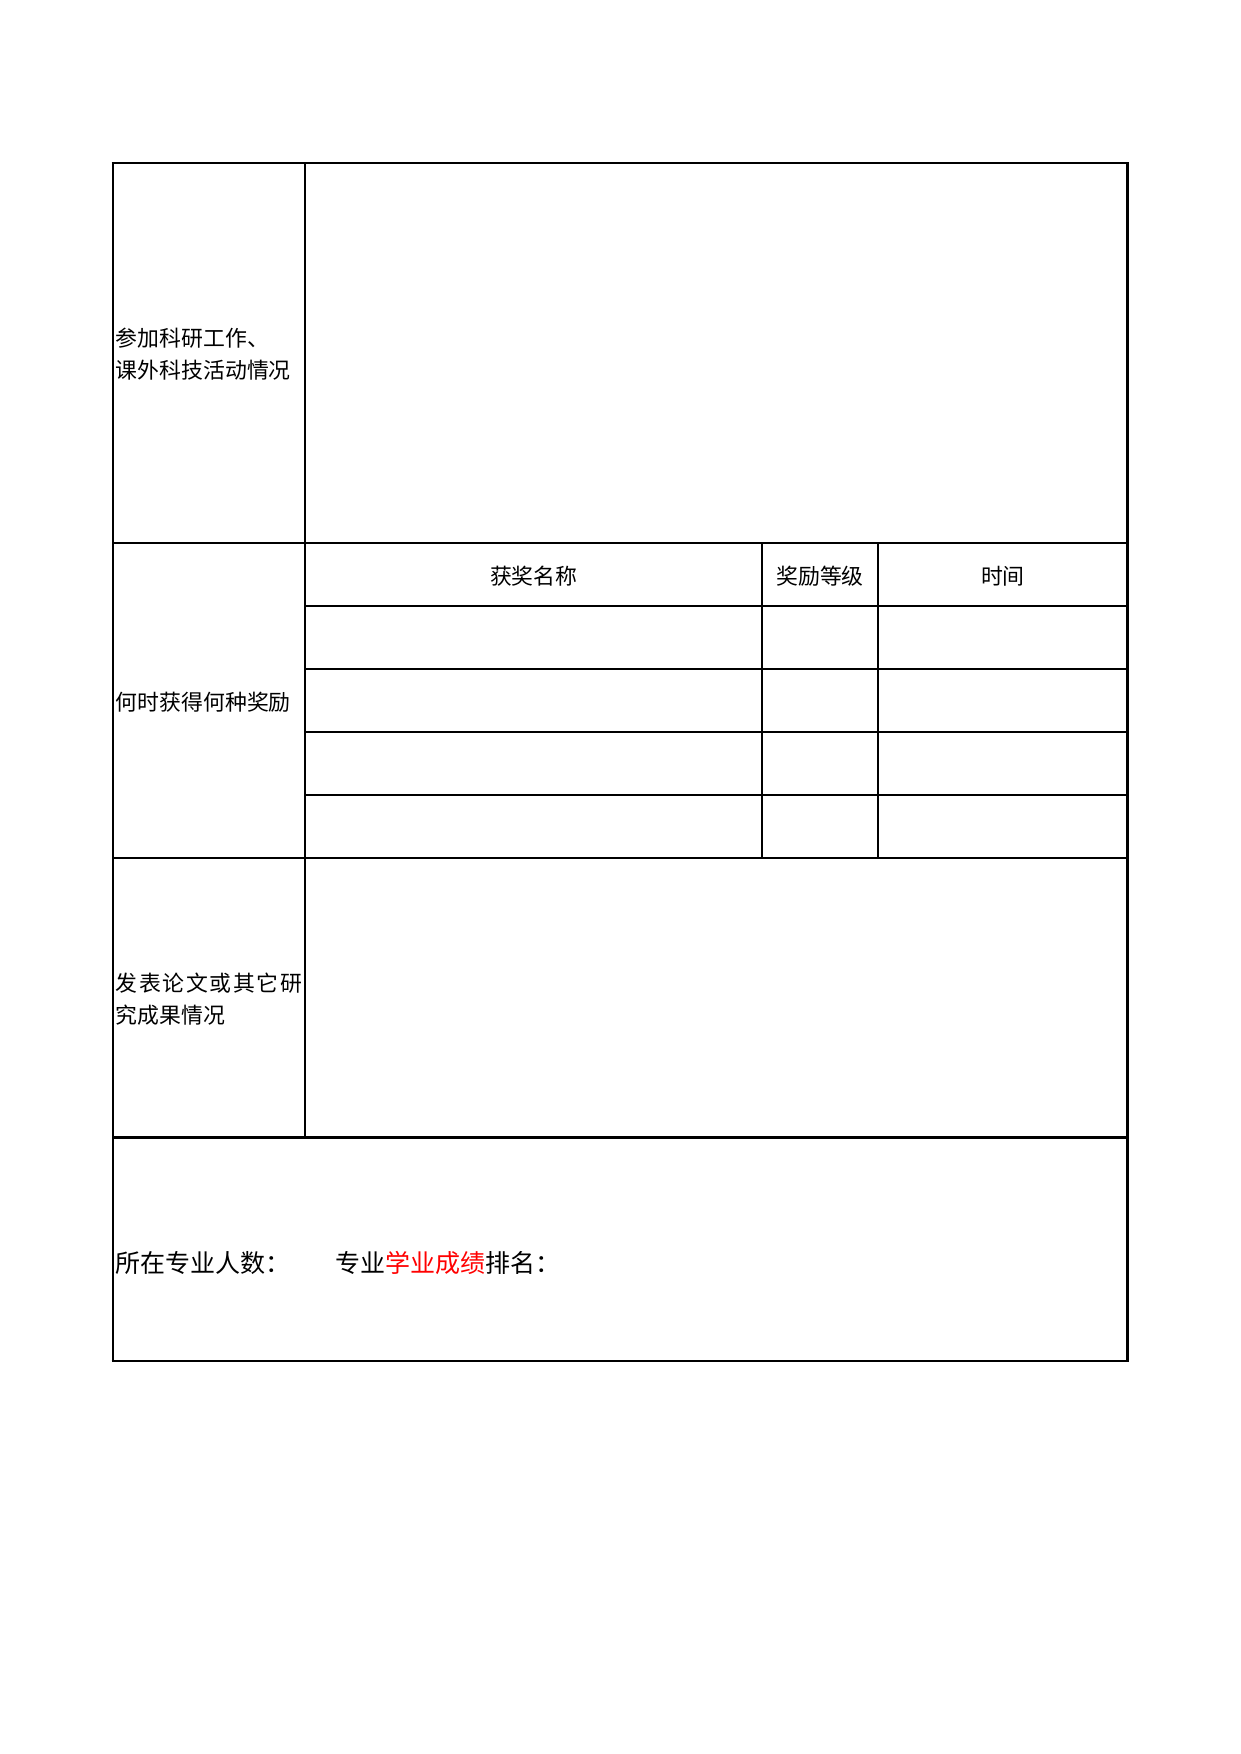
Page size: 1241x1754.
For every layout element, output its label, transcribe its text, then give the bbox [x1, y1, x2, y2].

table_cell 奖励等级 [763, 544, 877, 605]
table_cell [306, 796, 761, 857]
table_cell [879, 607, 1126, 668]
table_cell [306, 607, 761, 668]
table_cell 时间 [879, 544, 1126, 605]
table_cell [306, 670, 761, 731]
table_cell 获奖名称 [306, 544, 761, 605]
table_cell [763, 733, 877, 794]
table_cell [306, 859, 1126, 1136]
table_cell 发表论文或其它研究成果情况 [114, 859, 304, 1136]
table_cell [306, 164, 1126, 542]
table_cell [763, 670, 877, 731]
table_cell [306, 733, 761, 794]
table_cell [879, 733, 1126, 794]
table_cell [879, 670, 1126, 731]
table_cell [763, 607, 877, 668]
table_cell [763, 796, 877, 857]
table_cell 何时获得何种奖励 [114, 544, 304, 857]
table_cell [879, 796, 1126, 857]
table_cell 所在专业人数： 专业学业成绩排名： [114, 1139, 1126, 1360]
table_cell 参加科研工作、 课外科技活动情况 [114, 164, 304, 542]
